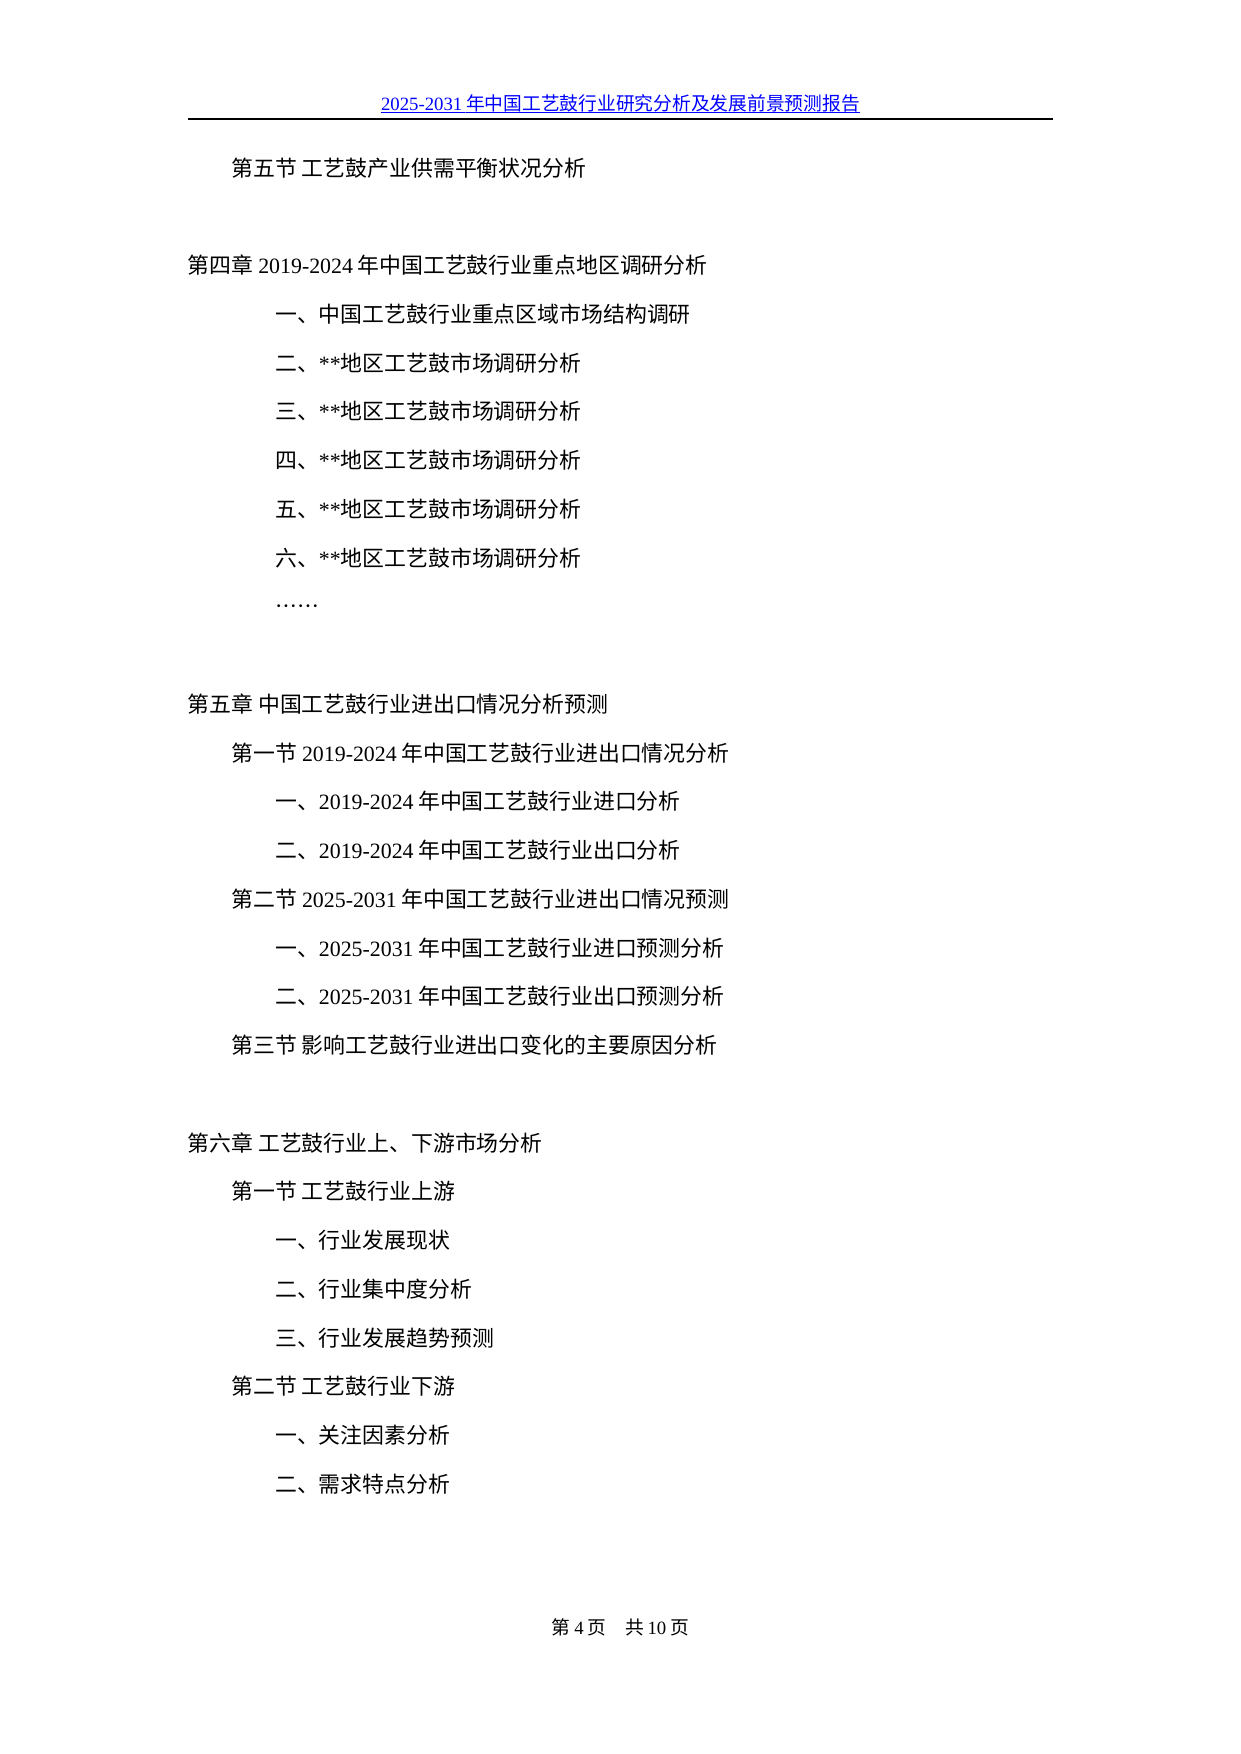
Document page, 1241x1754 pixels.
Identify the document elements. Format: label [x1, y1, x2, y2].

text [187, 150, 1053, 1499]
